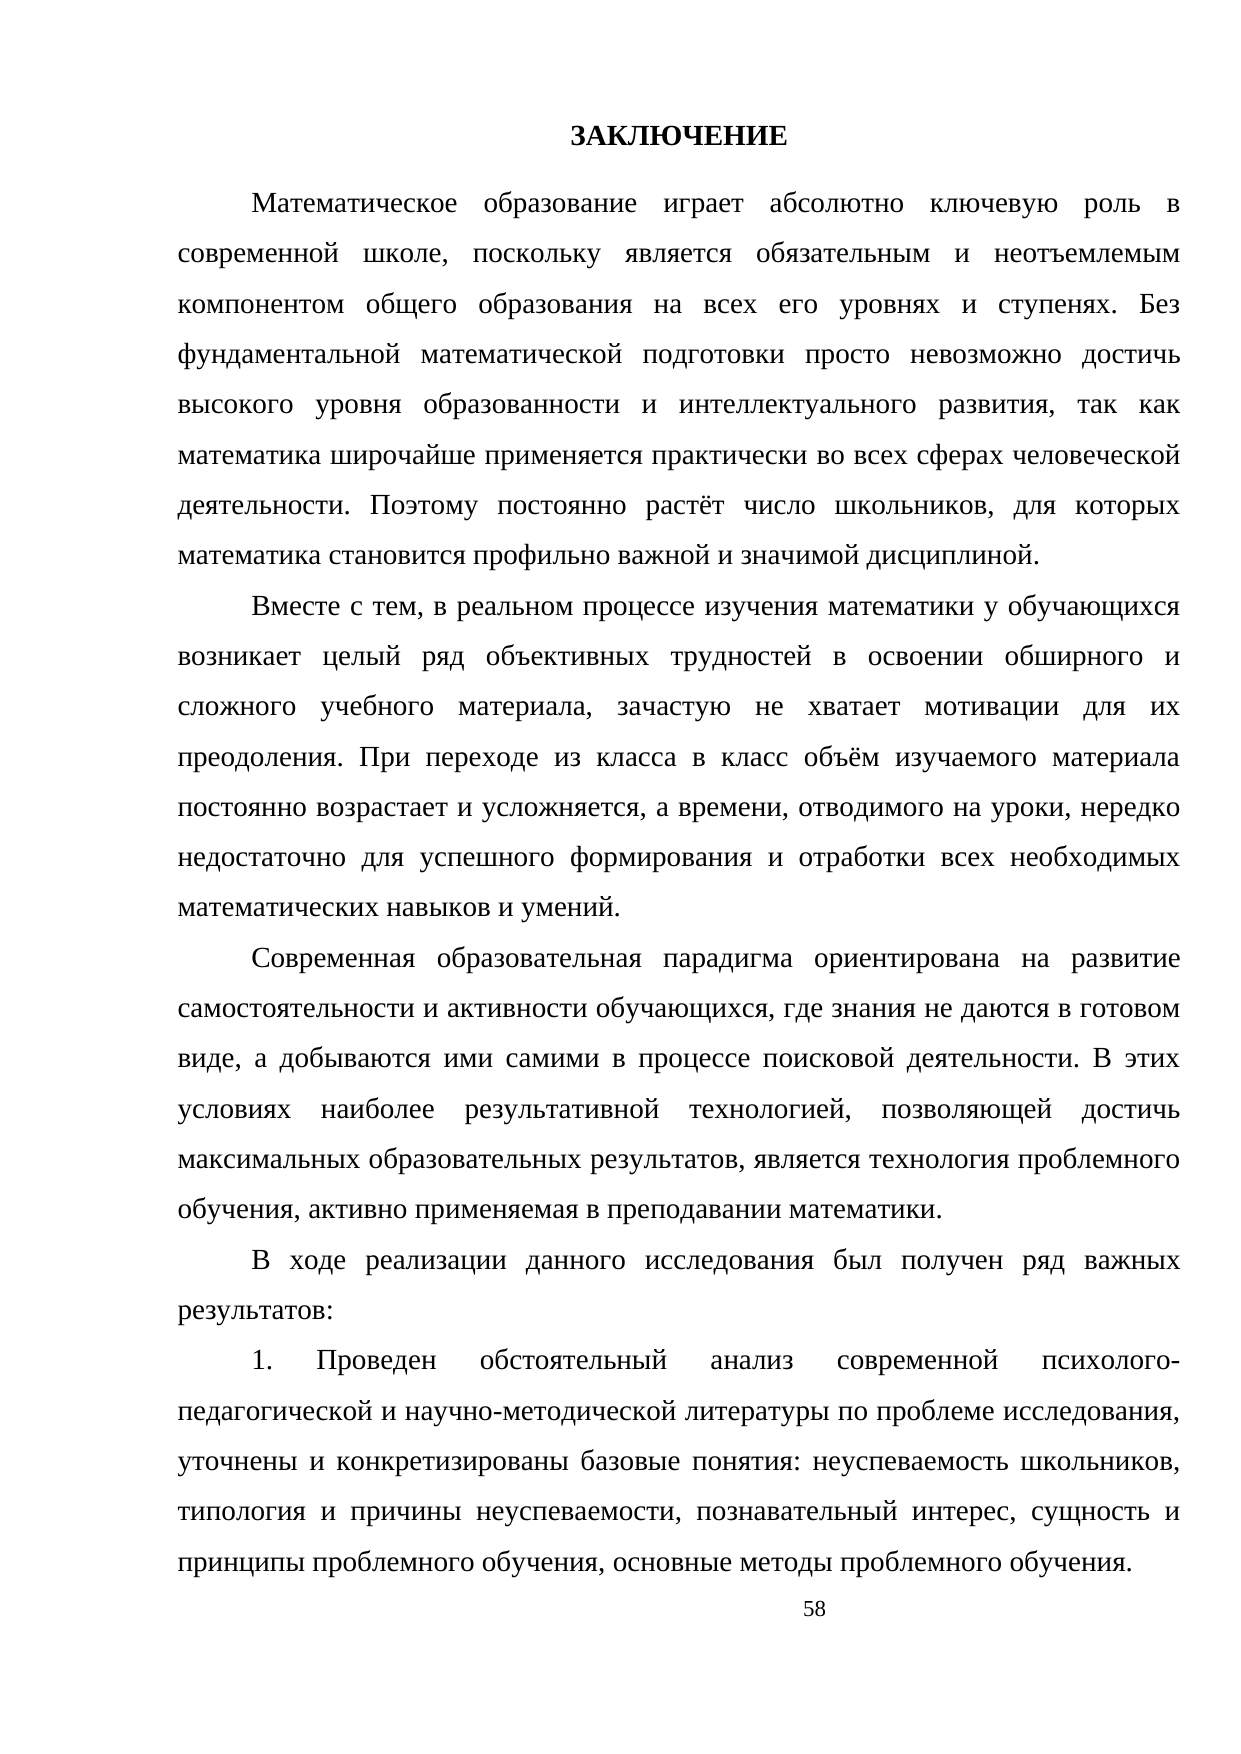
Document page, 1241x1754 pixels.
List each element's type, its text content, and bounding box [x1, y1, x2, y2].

text Вместе с тем, в реальном процессе изучения математики у обучающихся возникает целый ряд объективных трудностей в освоении обширного и сложного учебного материала, зачастую не хватает мотивации для их преодоления. При переходе из класса в класс объём изучаемого материала постоянно возрастает и усложняется, а времени, отводимого на уроки, нередко недостаточно для успешного формирования и отработки всех необходимых математических навыков и умений. [177, 588, 1181, 923]
text Заключение [177, 118, 1181, 152]
text Математическое образование играет абсолютно ключевую роль в современной школе, поскольку является обязательным и неотъемлемым компонентом общего образования на всех его уровнях и ступенях. Без фундаментальной математической подготовки просто невозможно достичь высокого уровня образованности и интеллектуального развития, так как математика широчайше применяется практически во всех сферах человеческой деятельности. Поэтому постоянно растёт число школьников, для которых математика становится профильно важной и значимой дисциплиной. [177, 185, 1181, 571]
text Современная образовательная парадигма ориентирована на развитие самостоятельности и активности обучающихся, где знания не даются в готовом виде, а добываются ими самими в процессе поисковой деятельности. В этих условиях наиболее результативной технологией, позволяющей достичь максимальных образовательных результатов, является технология проблемного обучения, активно применяемая в преподавании математики. [177, 940, 1181, 1225]
text 1. Проведен обстоятельный анализ современной психолого-педагогической и научно-методической литературы по проблеме исследования, уточнены и конкретизированы базовые понятия: неуспеваемость школьников, типология и причины неуспеваемости, познавательный интерес, сущность и принципы проблемного обучения, основные методы проблемного обучения. [177, 1342, 1181, 1577]
text В ходе реализации данного исследования был получен ряд важных результатов: [177, 1242, 1181, 1326]
